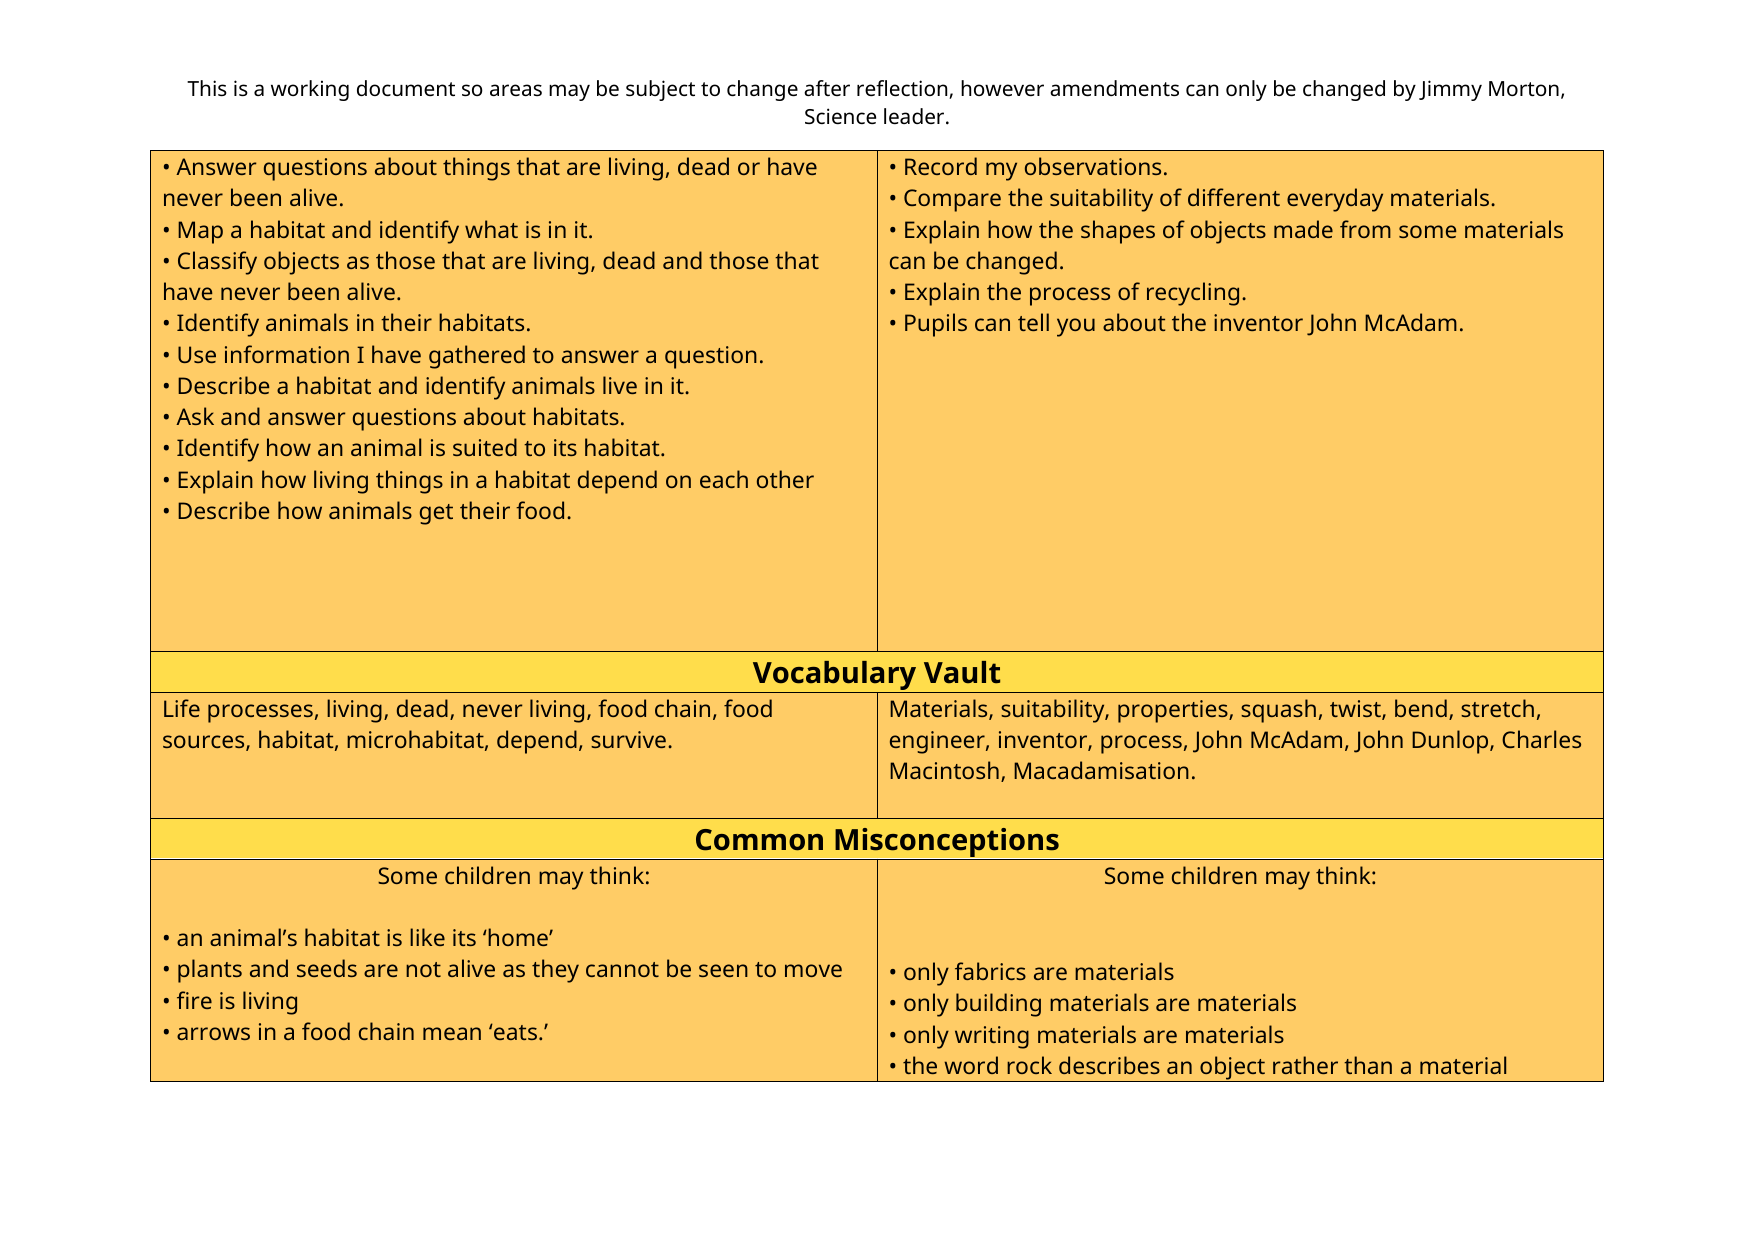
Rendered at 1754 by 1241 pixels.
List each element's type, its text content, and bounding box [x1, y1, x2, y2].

table_cell Life processes, living, dead, never living, food chain, food sources, habitat, microhabitat, depend, survive. [151, 693, 877, 818]
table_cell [878, 860, 1603, 1081]
table_cell Vocabulary Vault [151, 652, 1603, 692]
table_cell Materials, suitability, properties, squash, twist, bend, stretch, engineer, inventor, process, John McAdam, John Dunlop, Charles Macintosh, Macadamisation. [878, 693, 1603, 818]
table_cell Common Misconceptions [151, 819, 1603, 858]
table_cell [878, 151, 1603, 651]
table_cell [151, 151, 877, 651]
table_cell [151, 860, 877, 1081]
